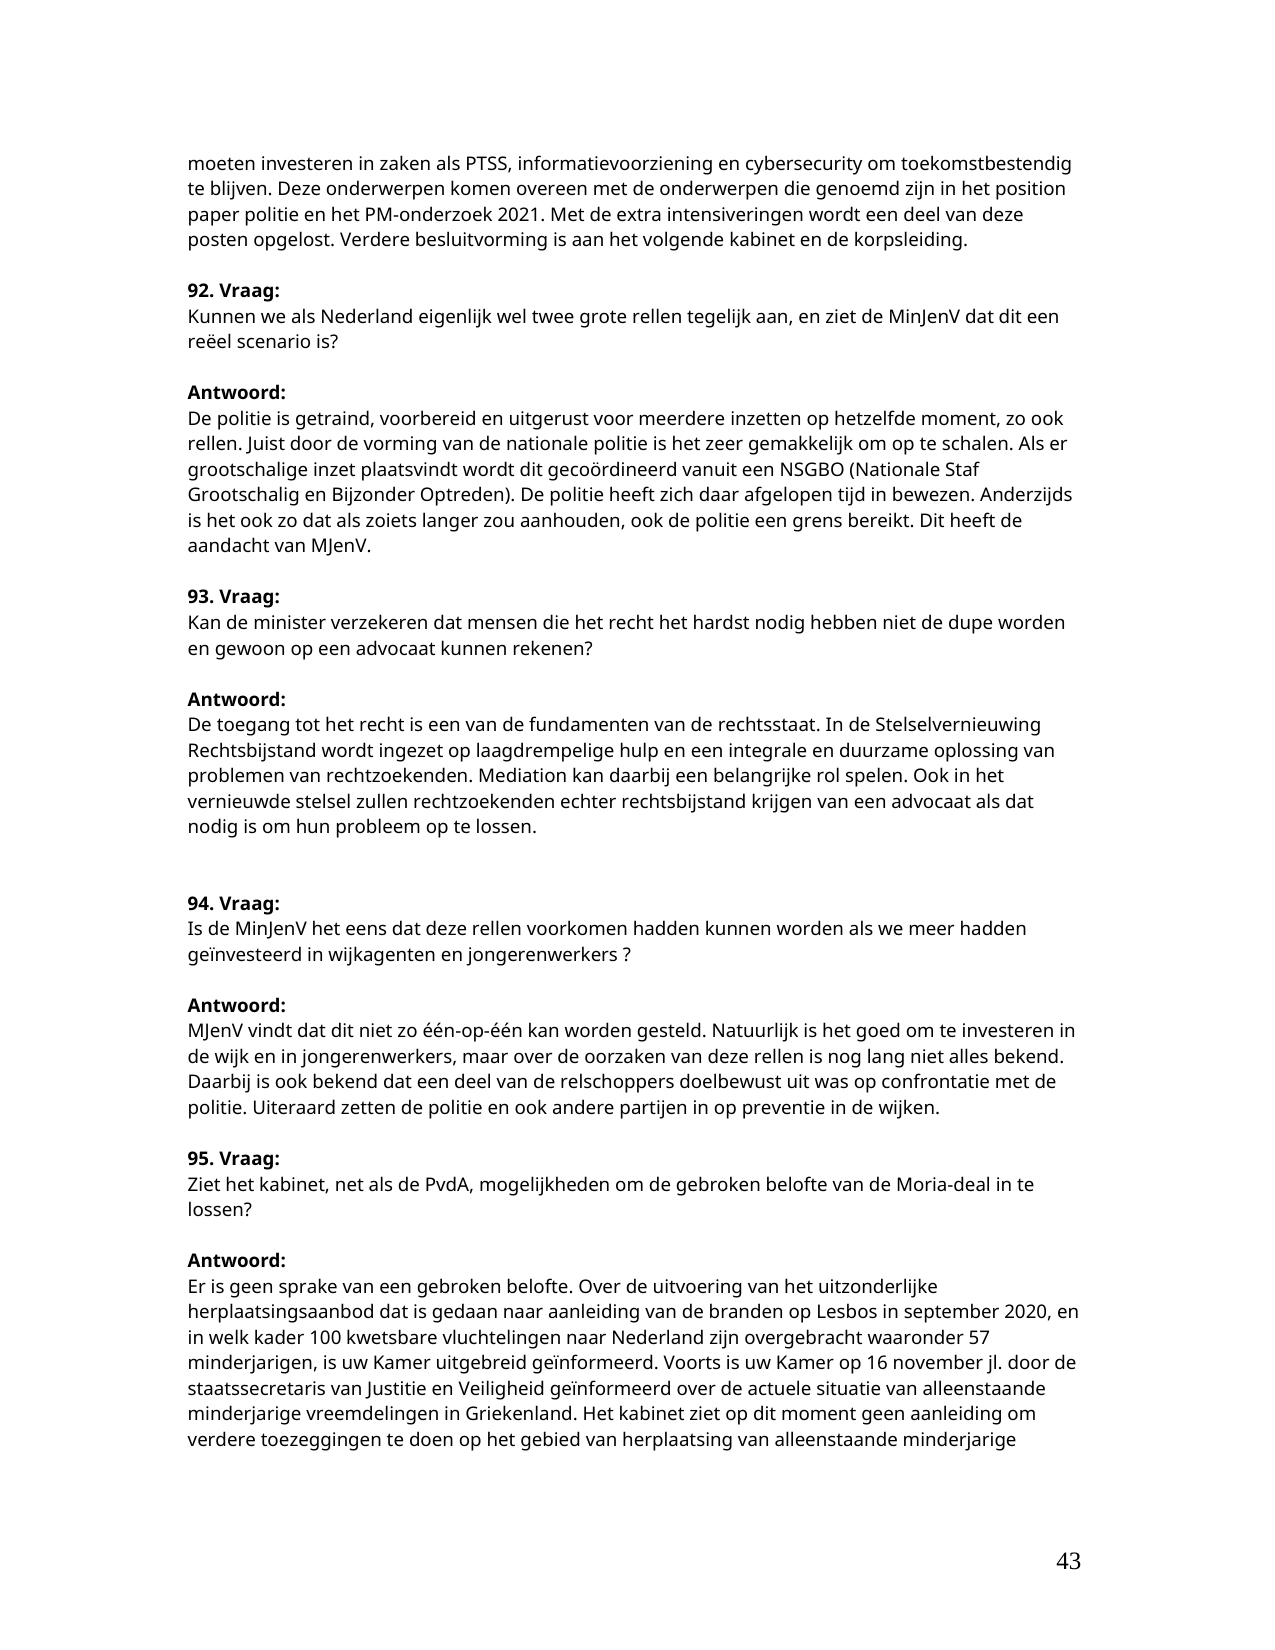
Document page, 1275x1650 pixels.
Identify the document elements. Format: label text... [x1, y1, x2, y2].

text 92. Vraag: Kunnen we als Nederland eigenlijk wel twee grote rellen tegelijk aan, en ziet de MinJenV dat dit een reëel scenario is? Antwoord: De politie is getraind, voorbereid en uitgerust voor meerdere inzetten op hetzelfde moment, zo ook rellen. Juist door de vorming van de nationale politie is het zeer gemakkelijk om op te schalen. Als er grootschalige inzet plaatsvindt wordt dit gecoördineerd vanuit een NSGBO (Nationale Staf Grootschalig en Bijzonder Optreden). De politie heeft zich daar afgelopen tijd in bewezen. Anderzijds is het ook zo dat als zoiets langer zou aanhouden, ook de politie een grens bereikt. Dit heeft de aandacht van MJenV. [187, 252, 1087, 558]
text 93. Vraag: Kan de minister verzekeren dat mensen die het recht het hardst nodig hebben niet de dupe worden en gewoon op een advocaat kunnen rekenen? Antwoord: De toegang tot het recht is een van de fundamenten van de rechtsstaat. In de Stelselvernieuwing Rechtsbijstand wordt ingezet op laagdrempelige hulp en een integrale en duurzame oplossing van problemen van rechtzoekenden. Mediation kan daarbij een belangrijke rol spelen. Ook in het vernieuwde stelsel zullen rechtzoekenden echter rechtsbijstand krijgen van een advocaat als dat nodig is om hun probleem op te lossen. [187, 558, 1087, 864]
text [187, 150, 1087, 252]
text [187, 1120, 1087, 1452]
text 94. Vraag: Is de MinJenV het eens dat deze rellen voorkomen hadden kunnen worden als we meer hadden geïnvesteerd in wijkagenten en jongerenwerkers ? Antwoord: MJenV vindt dat dit niet zo één-op-één kan worden gesteld. Natuurlijk is het goed om te investeren in de wijk en in jongerenwerkers, maar over de oorzaken van deze rellen is nog lang niet alles bekend. Daarbij is ook bekend dat een deel van de relschoppers doelbewust uit was op confrontatie met de politie. Uiteraard zetten de politie en ook andere partijen in op preventie in de wijken. [187, 864, 1087, 1120]
